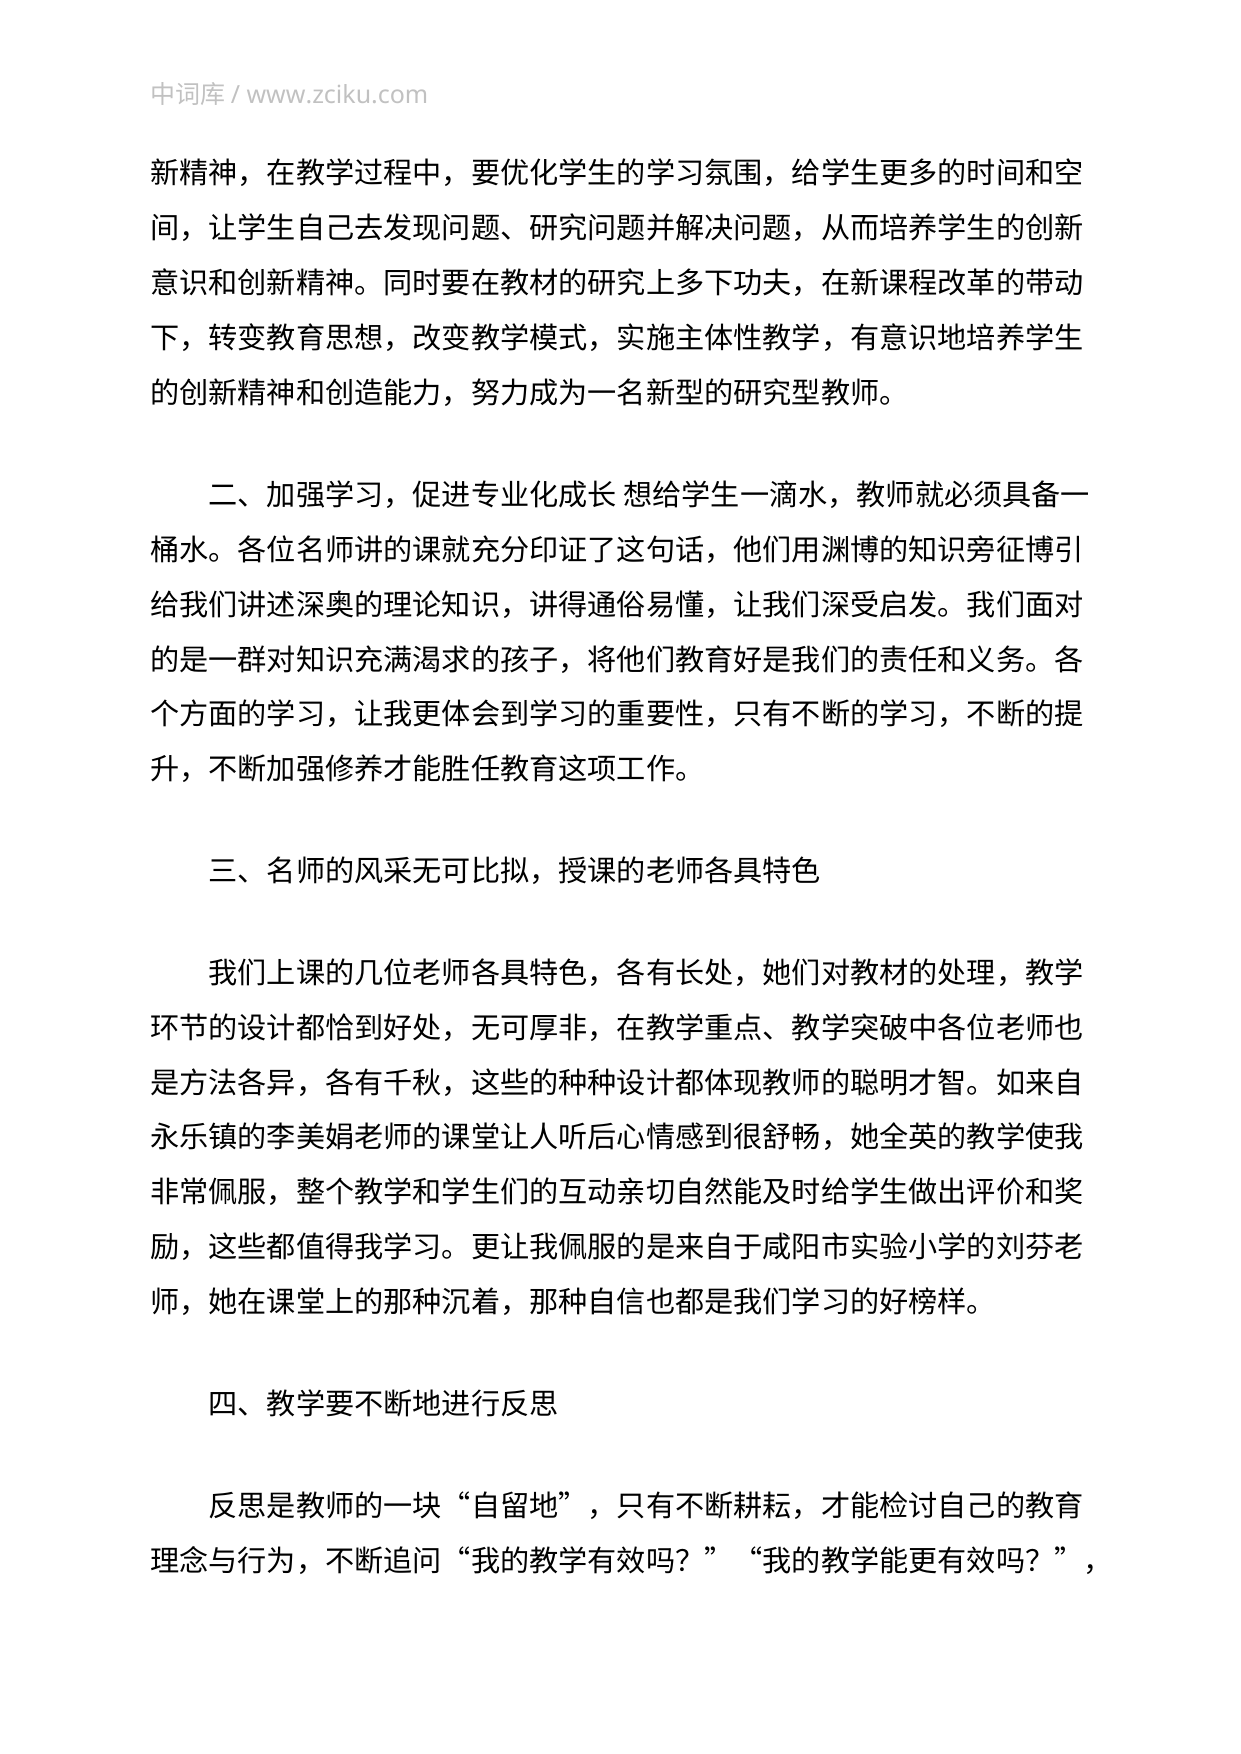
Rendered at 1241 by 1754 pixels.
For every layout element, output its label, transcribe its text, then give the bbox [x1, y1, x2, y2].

text 三、名师的风采无可比拟，授课的老师各具特色 [150, 848, 1090, 890]
text 二、加强学习，促进专业化成长 想给学生一滴水，教师就必须具备一桶水。各位名师讲的课就充分印证了这句话，他们用渊博的知识旁征博引给我们讲述深奥的理论知识，讲得通俗易懂，让我们深受启发。我们面对的是一群对知识充满渴求的孩子，将他们教育好是我们的责任和义务。各个方面的学习，让我更体会到学习的重要性，只有不断的学习，不断的提升，不断加强修养才能胜任教育这项工作。 [150, 471, 1090, 788]
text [150, 150, 1090, 412]
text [150, 1482, 1090, 1579]
text 四、教学要不断地进行反思 [150, 1381, 1090, 1423]
text 我们上课的几位老师各具特色，各有长处，她们对教材的处理，教学环节的设计都恰到好处，无可厚非，在教学重点、教学突破中各位老师也是方法各异，各有千秋，这些的种种设计都体现教师的聪明才智。如来自永乐镇的李美娟老师的课堂让人听后心情感到很舒畅，她全英的教学使我非常佩服，整个教学和学生们的互动亲切自然能及时给学生做出评价和奖励，这些都值得我学习。更让我佩服的是来自于咸阳市实验小学的刘芬老师，她在课堂上的那种沉着，那种自信也都是我们学习的好榜样。 [150, 949, 1090, 1321]
